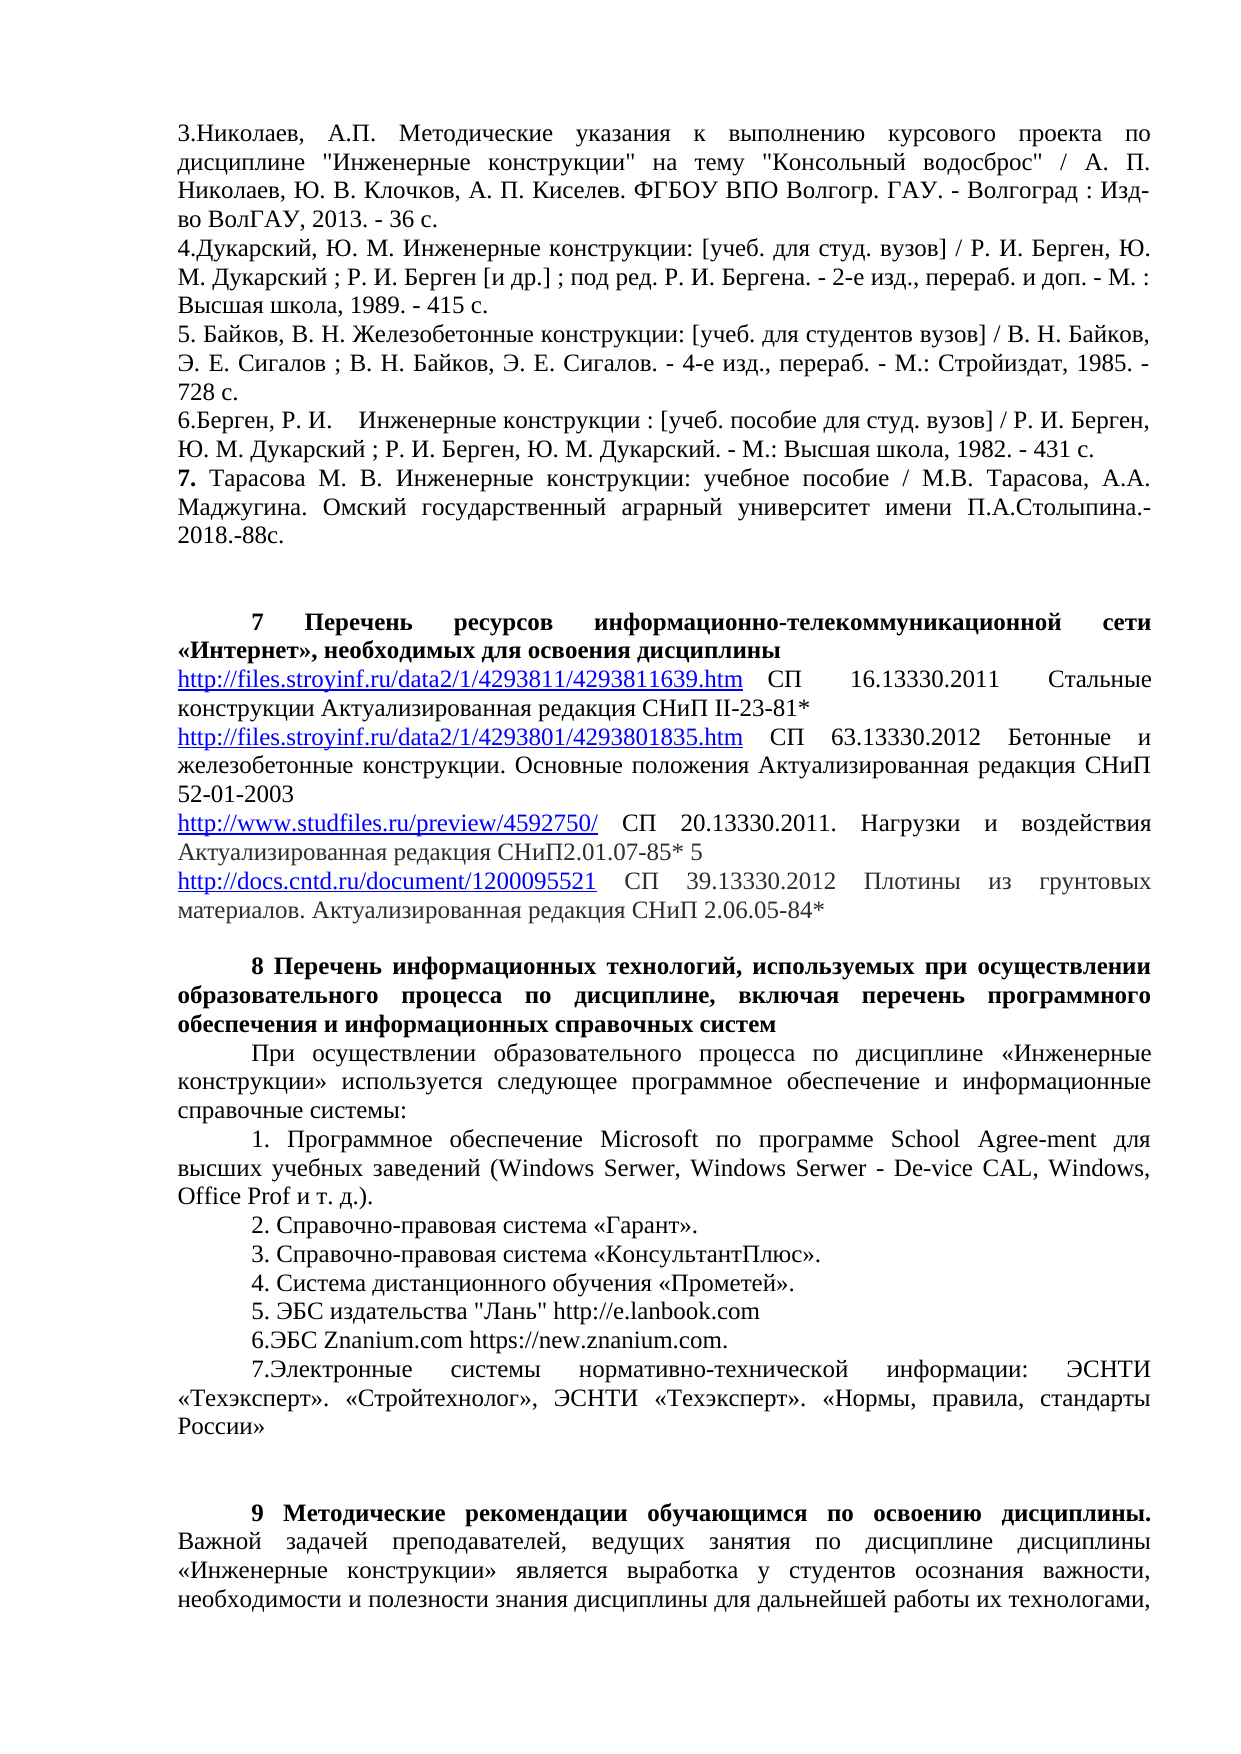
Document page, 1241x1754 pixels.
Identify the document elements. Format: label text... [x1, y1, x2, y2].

text http://files.stroyinf.ru/data2/1/4293811/4293811639.htm СП 16.13330.2011 Стальные конструкции Актуализированная редакция СНиП II-23-81* [177, 664, 1152, 722]
text 7.Электронные системы нормативно-технической информации: ЭСНТИ «Техэксперт». «Стройтехнолог», ЭСНТИ «Техэксперт». «Нормы, правила, стандарты России» [177, 1354, 1152, 1440]
text 3. Справочно-правовая система «КонсультантПлюс». [177, 1239, 1152, 1268]
text 3.Николаев, А.П. Методические указания к выполнению курсового проекта по дисциплине "Инженерные конструкции" на тему "Консольный водосброс" / А. П. Николаев, Ю. В. Клочков, А. П. Киселев. ФГБОУ ВПО Волгогр. ГАУ. - Волгоград : Изд-во ВолГАУ, 2013. - 36 с. [177, 118, 1152, 233]
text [177, 1498, 1152, 1613]
text 4.Дукарский, Ю. М. Инженерные конструкции: [учеб. для студ. вузов] / Р. И. Берген, Ю. М. Дукарский ; Р. И. Берген [и др.] ; под ред. Р. И. Бергена. - 2-е изд., перераб. и доп. - М. : Высшая школа, 1989. - 415 с. [177, 233, 1152, 319]
text 1. Программное обеспечение Microsoft по программе School Agree-ment для высших учебных заведений (Windows Serwer, Windows Serwer - De-vice CAL, Windows, Office Prof и т. д.). [177, 1124, 1152, 1210]
text 4. Система дистанционного обучения «Прометей». [177, 1268, 1152, 1296]
text 6.ЭБС Znanium.com https://new.znanium.com. [177, 1325, 1152, 1354]
text http://files.stroyinf.ru/data2/1/4293801/4293801835.htm СП 63.13330.2012 Бетонные и железобетонные конструкции. Основные положения Актуализированная редакция СНиП 52-01-2003 [177, 722, 1152, 808]
text 5. ЭБС издательства "Лань" http://e.lanbook.com [177, 1296, 1152, 1325]
text При осуществлении образовательного процесса по дисциплине «Инженерные конструкции» используется следующее программное обеспечение и информационные справочные системы: [177, 1038, 1152, 1124]
text 6.Берген, Р. И. Инженерные конструкции : [учеб. пособие для студ. вузов] / Р. И. Берген, Ю. М. Дукарский ; Р. И. Берген, Ю. М. Дукарский. - М.: Высшая школа, 1982. - 431 с. [177, 406, 1152, 463]
text 5. Байков, В. Н. Железобетонные конструкции: [учеб. для студентов вузов] / В. Н. Байков, Э. Е. Сигалов ; В. Н. Байков, Э. Е. Сигалов. - 4-е изд., перераб. - М.: Стройиздат, 1985. - 728 с. [177, 319, 1152, 406]
text 8 Перечень информационных технологий, используемых при осуществлении образовательного процесса по дисциплине, включая перечень программного обеспечения и информационных справочных систем [177, 951, 1152, 1038]
text http://www.studfiles.ru/preview/4592750/ СП 20.13330.2011. Нагрузки и воздействия Актуализированная редакция СНиП2.01.07-85* 5 [177, 808, 1152, 866]
text 7 Перечень ресурсов информационно-телекоммуникационной сети «Интернет», необходимых для освоения дисциплины [177, 607, 1152, 664]
text 7. Тарасова М. В. Инженерные конструкции: учебное пособие / М.В. Тарасова, А.А. Маджугина. Омский государственный аграрный университет имени П.А.Столыпина.-2018.-88с. [177, 463, 1152, 549]
text 2. Справочно-правовая система «Гарант». [177, 1210, 1152, 1239]
text http://docs.cntd.ru/document/1200095521 СП 39.13330.2012 Плотины из грунтовых материалов. Актуализированная редакция СНиП 2.06.05-84* [177, 866, 1152, 923]
